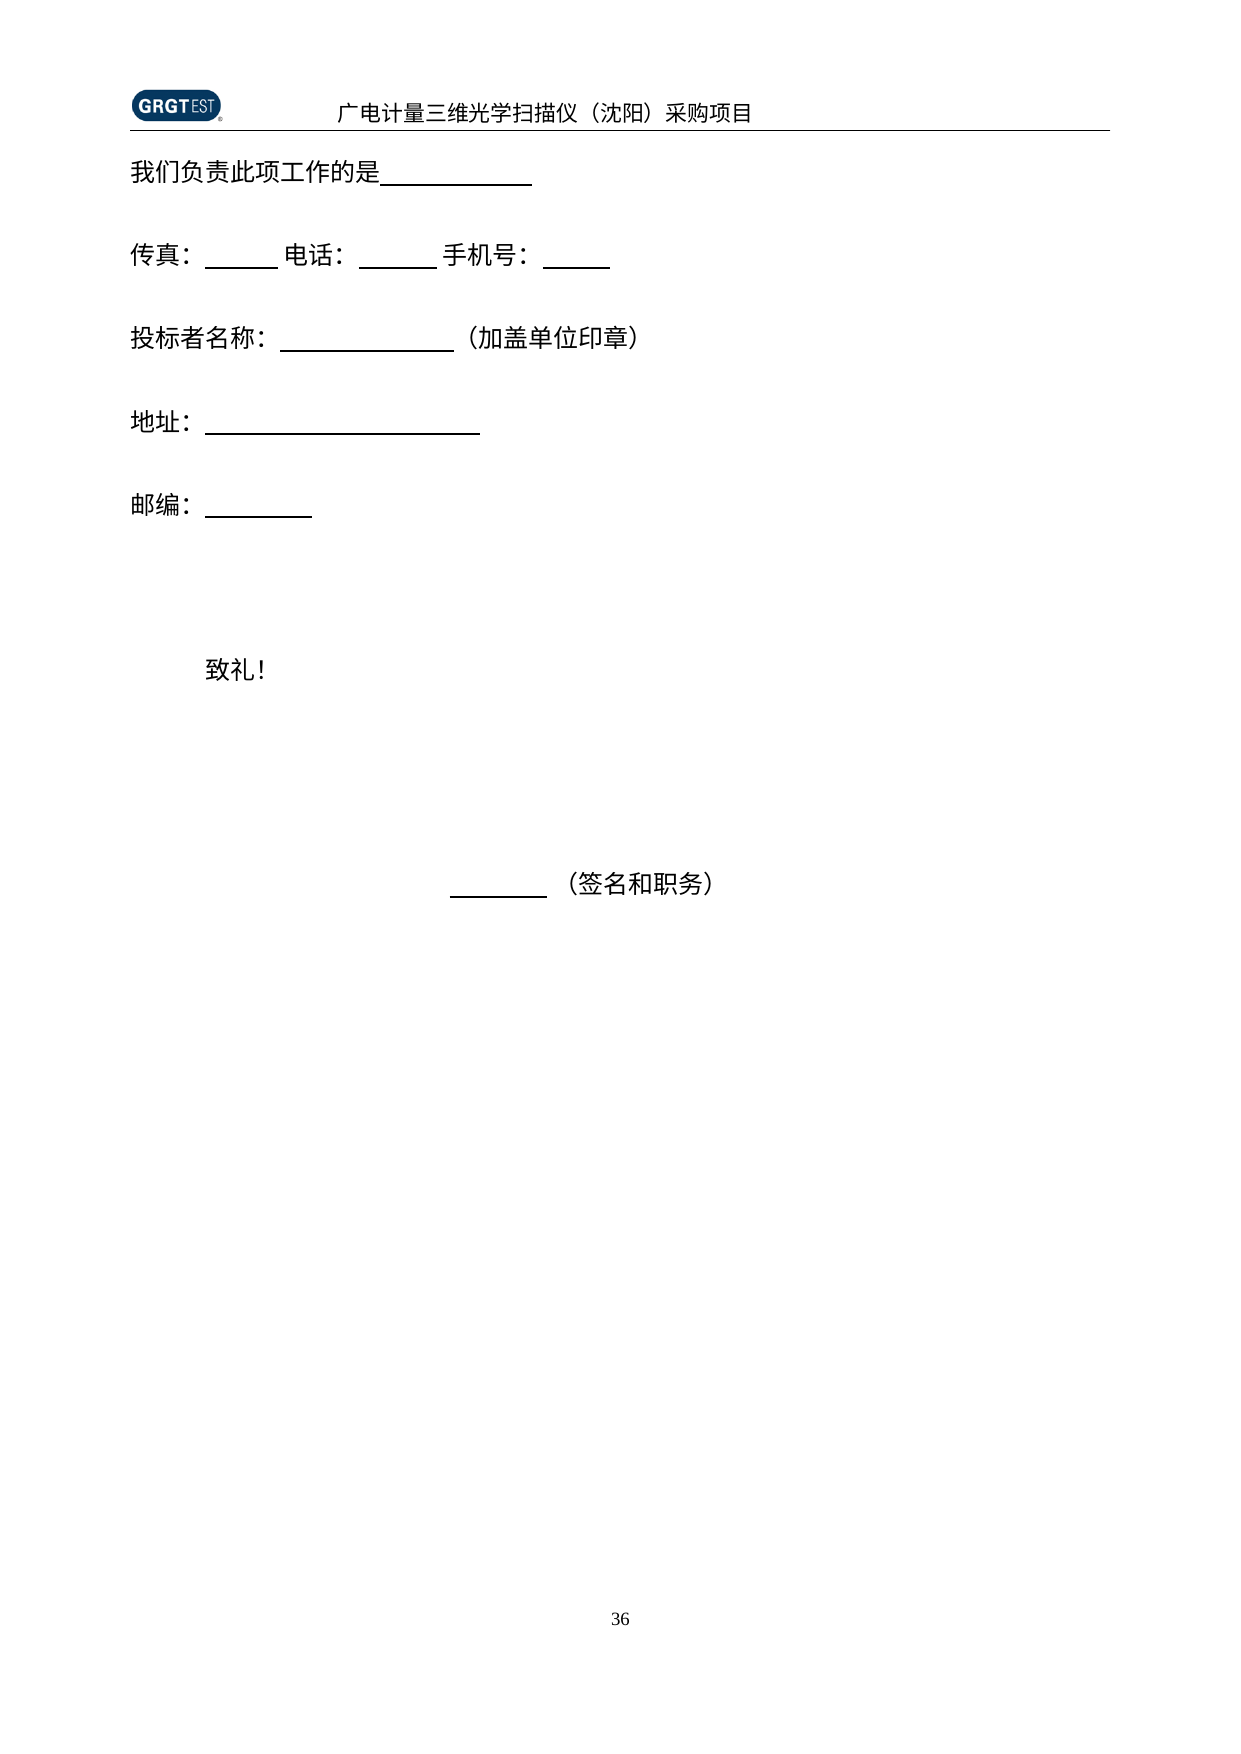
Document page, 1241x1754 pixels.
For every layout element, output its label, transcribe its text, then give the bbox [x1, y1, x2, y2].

text 致礼！ [130, 636, 1110, 701]
text 传真： 电话： 手机号： [130, 221, 1110, 286]
text 投标者名称： （加盖单位印章） [130, 304, 1110, 369]
text 地址： [130, 388, 1110, 453]
text （签名和职务） [130, 850, 1110, 915]
picture [129, 88, 224, 122]
text 我们负责此项工作的是 [130, 138, 1110, 203]
text 邮编： [130, 471, 1110, 536]
